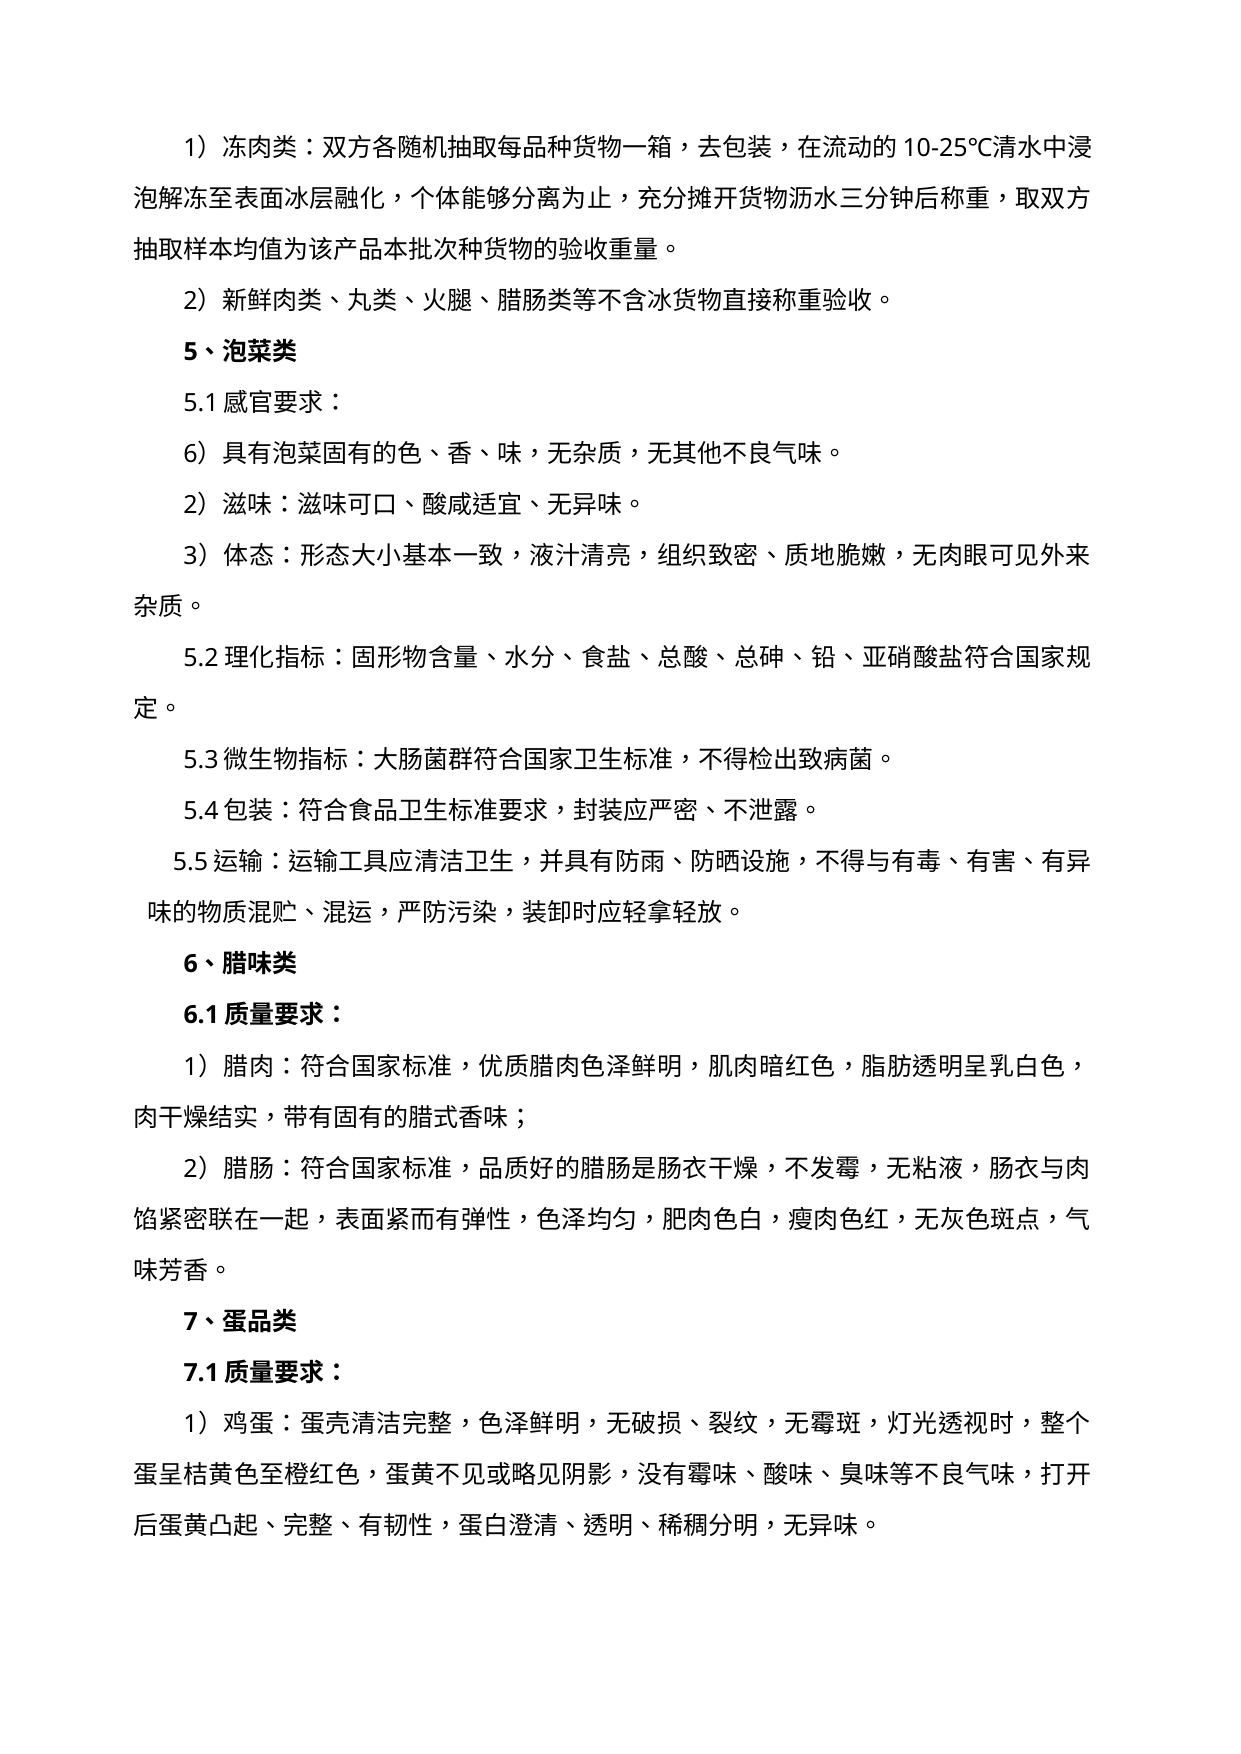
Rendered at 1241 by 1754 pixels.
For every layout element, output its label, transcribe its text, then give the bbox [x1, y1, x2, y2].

list 具有泡菜固有的色、香、味，无杂质，无其他不良气味。 [133, 436, 1092, 470]
text 2）腊肠：符合国家标准，品质好的腊肠是肠衣干燥，不发霉，无粘液，肠衣与肉馅紧密联在一起，表面紧而有弹性，色泽均匀，肥肉色白，瘦肉色红，无灰色斑点，气味芳香。 [133, 1150, 1092, 1286]
text 5.2理化指标：固形物含量、水分、食盐、总酸、总砷、铅、亚硝酸盐符合国家规定。 [133, 640, 1092, 725]
text 6、腊味类 [133, 946, 1092, 980]
text 1）鸡蛋：蛋壳清洁完整，色泽鲜明，无破损、裂纹，无霉斑，灯光透视时，整个蛋呈桔黄色至橙红色，蛋黄不见或略见阴影，没有霉味、酸味、臭味等不良气味，打开后蛋黄凸起、完整、有韧性，蛋白澄清、透明、稀稠分明，无异味。 [133, 1406, 1092, 1542]
text 1）冻肉类：双方各随机抽取每品种货物一箱，去包装，在流动的10-25℃清水中浸泡解冻至表面冰层融化，个体能够分离为止，充分摊开货物沥水三分钟后称重，取双方抽取样本均值为该产品本批次种货物的验收重量。 [133, 129, 1092, 266]
text 6.1质量要求： [133, 997, 1092, 1031]
text 2）新鲜肉类、丸类、火腿、腊肠类等不含冰货物直接称重验收。 [133, 283, 1092, 317]
text 3）体态：形态大小基本一致，液汁清亮，组织致密、质地脆嫩，无肉眼可见外来杂质。 [133, 538, 1092, 623]
text 5.4包装：符合食品卫生标准要求，封装应严密、不泄露。 [133, 793, 1092, 827]
text 2）滋味：滋味可口、酸咸适宜、无异味。 [133, 487, 1092, 521]
list 5.5运输：运输工具应清洁卫生，并具有防雨、防晒设施，不得与有毒、有害、有异味的物质混贮、混运，严防污染，装卸时应轻拿轻放。 [148, 844, 1092, 929]
text 7、蛋品类 [133, 1303, 1092, 1337]
text 1）腊肉：符合国家标准，优质腊肉色泽鲜明，肌肉暗红色，脂肪透明呈乳白色，肉干燥结实，带有固有的腊式香味； [133, 1048, 1092, 1133]
text 5、泡菜类 [133, 334, 1092, 368]
text 5.1感官要求： [133, 385, 1092, 419]
text 7.1质量要求： [133, 1354, 1092, 1388]
text 5.3微生物指标：大肠菌群符合国家卫生标准，不得检出致病菌。 [133, 742, 1092, 776]
